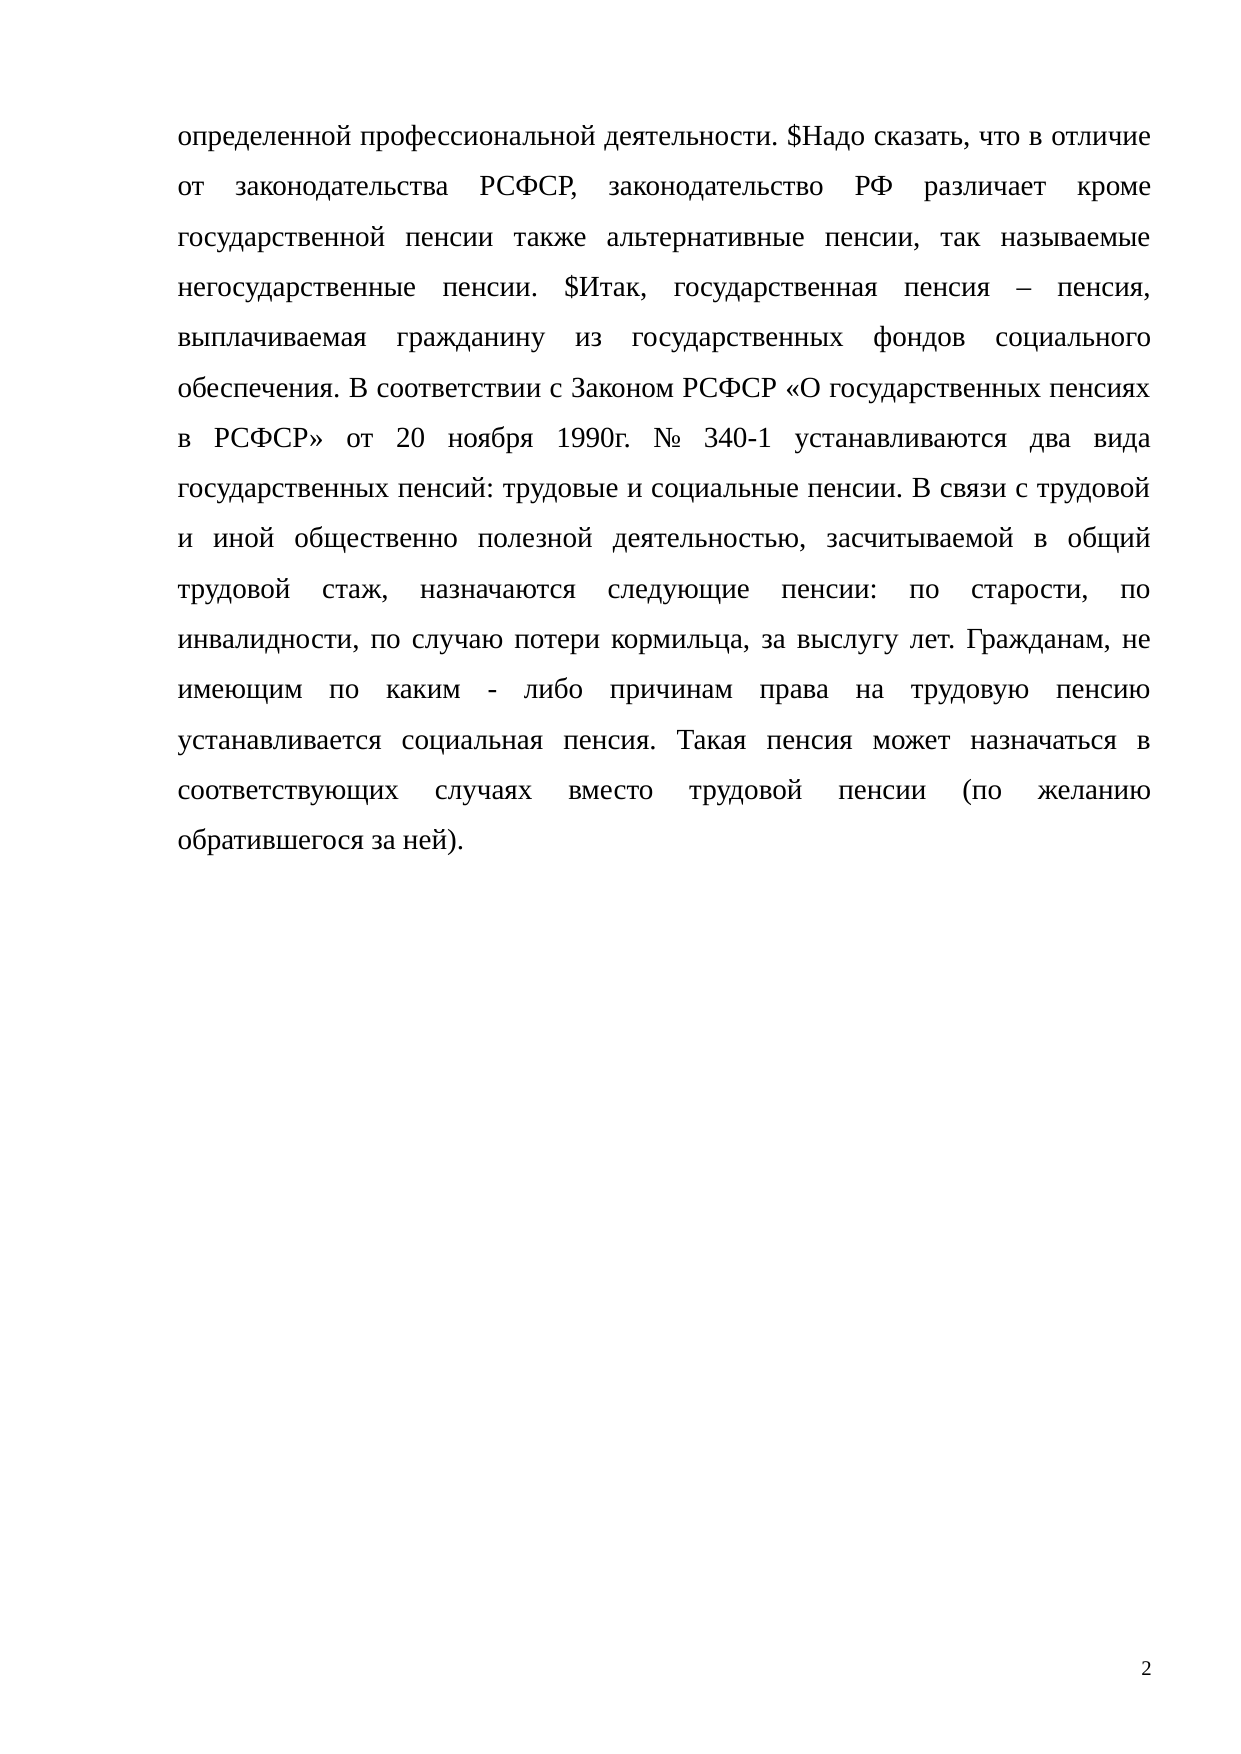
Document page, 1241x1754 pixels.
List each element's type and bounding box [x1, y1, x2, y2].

subtitle [177, 118, 1152, 856]
